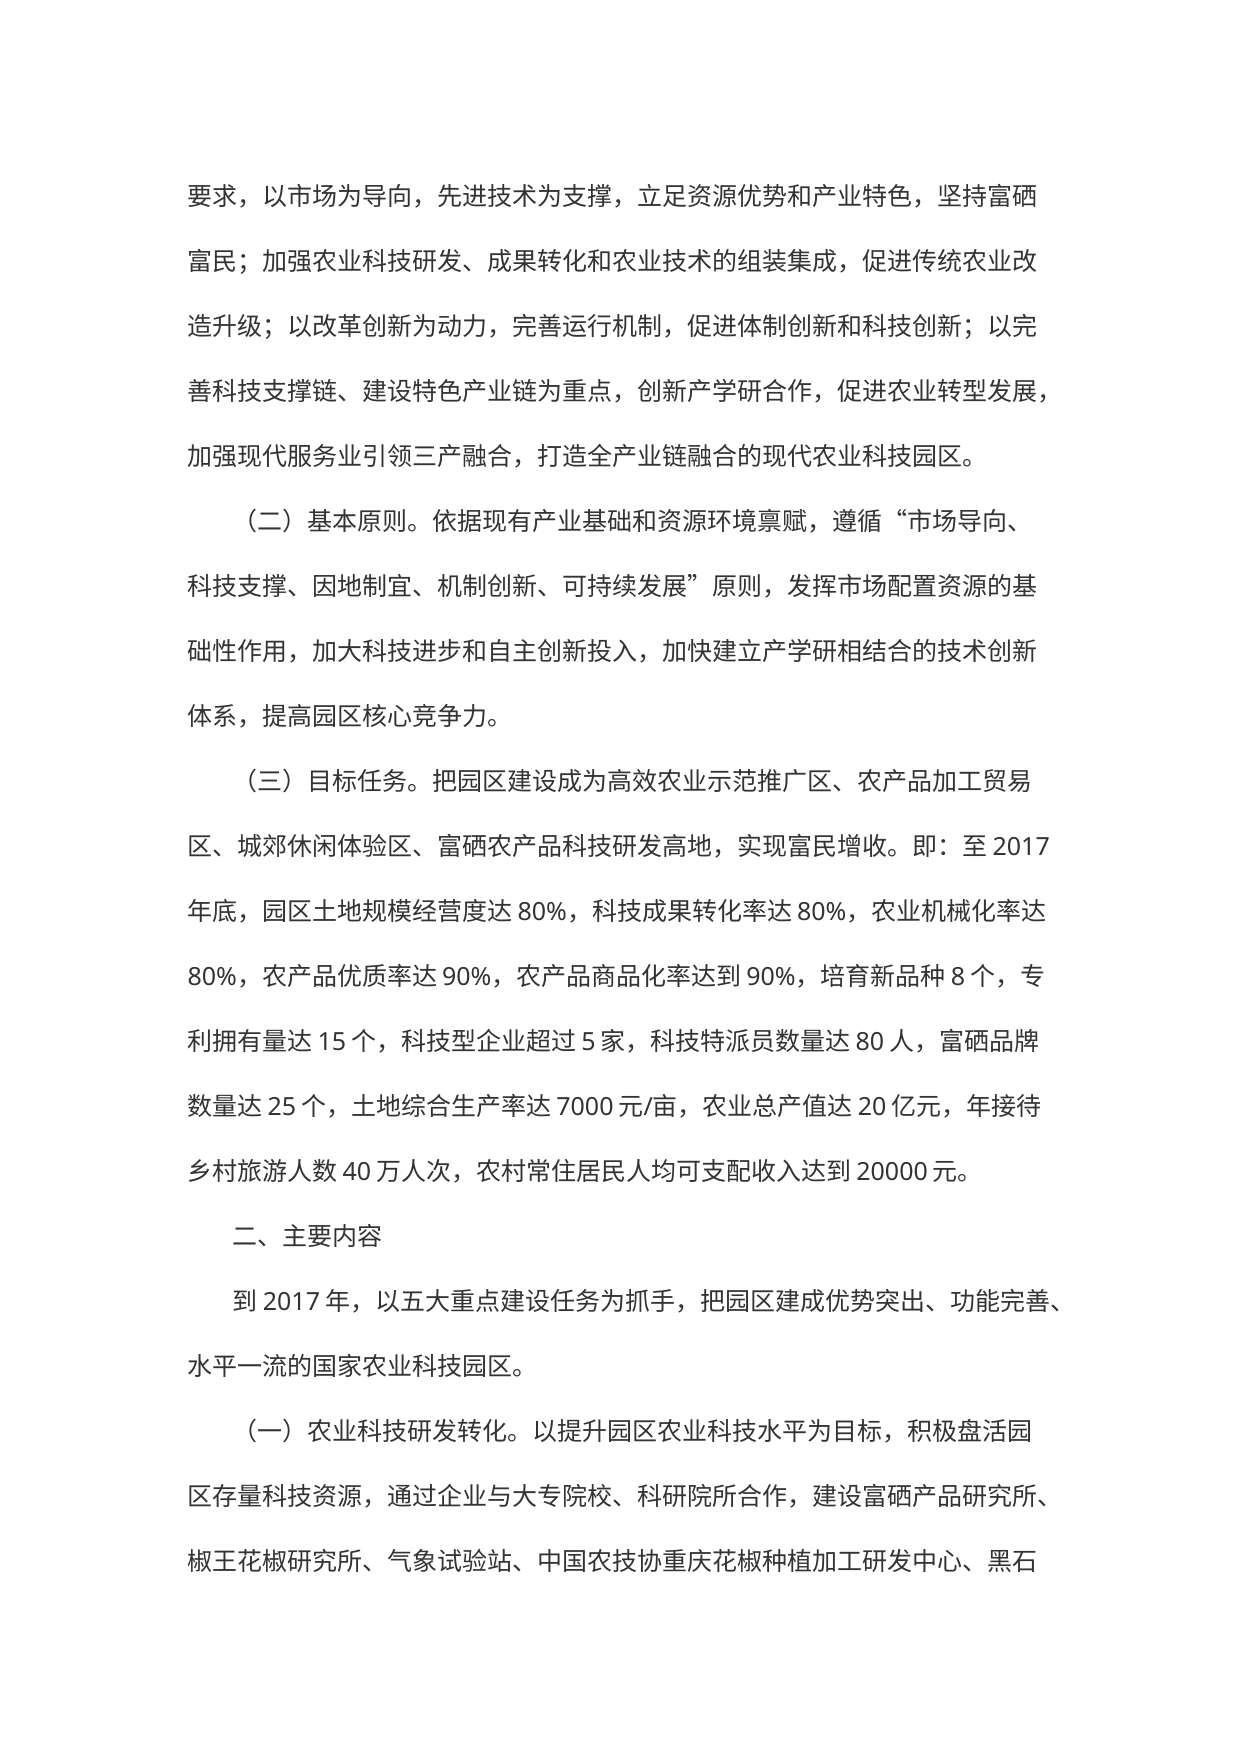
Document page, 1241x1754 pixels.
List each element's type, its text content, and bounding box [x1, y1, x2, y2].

text （三）目标任务。把园区建设成为高效农业示范推广区、农产品加工贸易区、城郊休闲体验区、富硒农产品科技研发高地，实现富民增收。即：至2017年底，园区土地规模经营度达80%，科技成果转化率达80%，农业机械化率达80%，农产品优质率达90%，农产品商品化率达到90%，培育新品种8个，专利拥有量达15个，科技型企业超过5家，科技特派员数量达80人，富硒品牌数量达25个，土地综合生产率达7000元/亩，农业总产值达20亿元，年接待乡村旅游人数40万人次，农村常住居民人均可支配收入达到20000元。 [187, 747, 1053, 1202]
text 到2017年，以五大重点建设任务为抓手，把园区建成优势突出、功能完善、水平一流的国家农业科技园区。 [187, 1267, 1053, 1397]
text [187, 162, 1053, 487]
text （二）基本原则。依据现有产业基础和资源环境禀赋，遵循“市场导向、科技支撑、因地制宜、机制创新、可持续发展”原则，发挥市场配置资源的基础性作用，加大科技进步和自主创新投入，加快建立产学研相结合的技术创新体系，提高园区核心竞争力。 [187, 487, 1053, 747]
text 二、主要内容 [187, 1202, 1053, 1267]
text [187, 1397, 1053, 1592]
